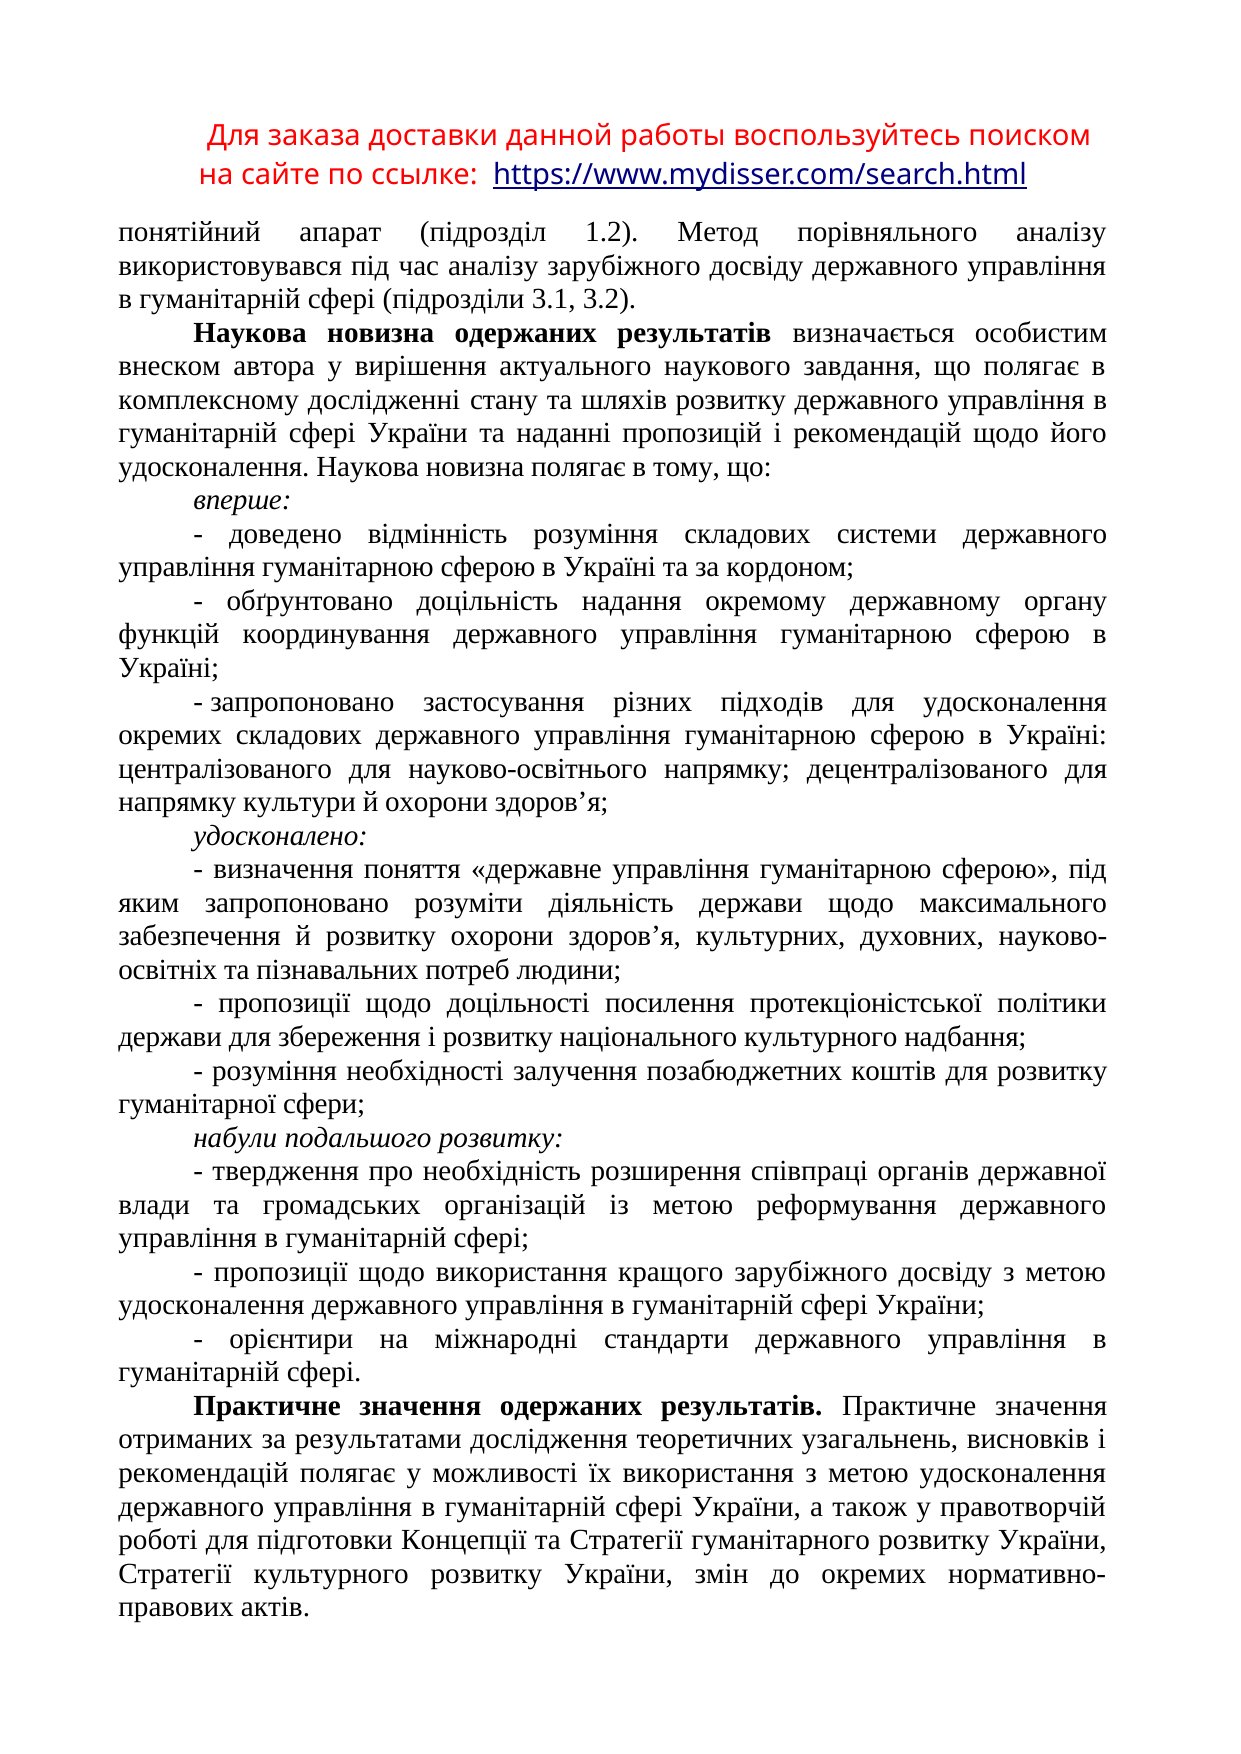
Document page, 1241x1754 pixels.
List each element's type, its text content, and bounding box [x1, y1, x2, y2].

text - запропоновано застосування різних підходів для удосконалення окремих складових державного управління гуманітарною сферою в Україні: централізованого для науково-освітнього напрямку; децентралізованого для напрямку культури й охорони здоров’я; [118, 684, 1107, 818]
text - доведено відмінність розуміння складових системи державного управління гуманітарною сферою в Україні та за кордоном; [118, 516, 1107, 583]
text - пропозиції щодо доцільності посилення протекціоністської політики держави для збереження і розвитку національного культурного надбання; [118, 986, 1107, 1053]
text - орієнтири на міжнародні стандарти державного управління в гуманітарній сфері. [118, 1321, 1107, 1388]
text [118, 214, 1107, 315]
text - твердження про необхідність розширення співпраці органів державної влади та громадських організацій із метою реформування державного управління в гуманітарній сфері; [118, 1153, 1107, 1254]
text вперше: [118, 482, 1107, 516]
text - розуміння необхідності залучення позабюджетних коштів для розвитку гуманітарної сфери; [118, 1053, 1107, 1120]
text Практичне значення одержаних результатів. Практичне значення отриманих за результатами дослідження теоретичних узагальнень, висновків і рекомендацій полягає у можливості їх використання з метою удосконалення державного управління в гуманітарній сфері України, а також у правотворчій роботі для підготовки Концепції та Стратегії гуманітарного розвитку України, Стратегії культурного розвитку України, змін до окремих нормативно-правових актів. [118, 1388, 1107, 1623]
text набули подальшого розвитку: [118, 1120, 1107, 1153]
text - визначення поняття «державне управління гуманітарною сферою», під яким запропоновано розуміти діяльність держави щодо максимального забезпечення й розвитку охорони здоров’я, культурних, духовних, науково-освітніх та пізнавальних потреб людини; [118, 851, 1107, 986]
text удосконалено: [118, 818, 1107, 851]
text - обґрунтовано доцільність надання окремому державному органу функцій координування державного управління гуманітарною сферою в Україні; [118, 583, 1107, 684]
text Наукова новизна одержаних результатів визначається особистим внеском автора у вирішення актуального наукового завдання, що полягає в комплексному дослідженні стану та шляхів розвитку державного управління в гуманітарній сфері України та наданні пропозицій і рекомендацій щодо його удосконалення. Наукова новизна полягає в тому, що: [118, 315, 1107, 482]
text - пропозиції щодо використання кращого зарубіжного досвіду з метою удосконалення державного управління в гуманітарній сфері України; [118, 1254, 1107, 1321]
